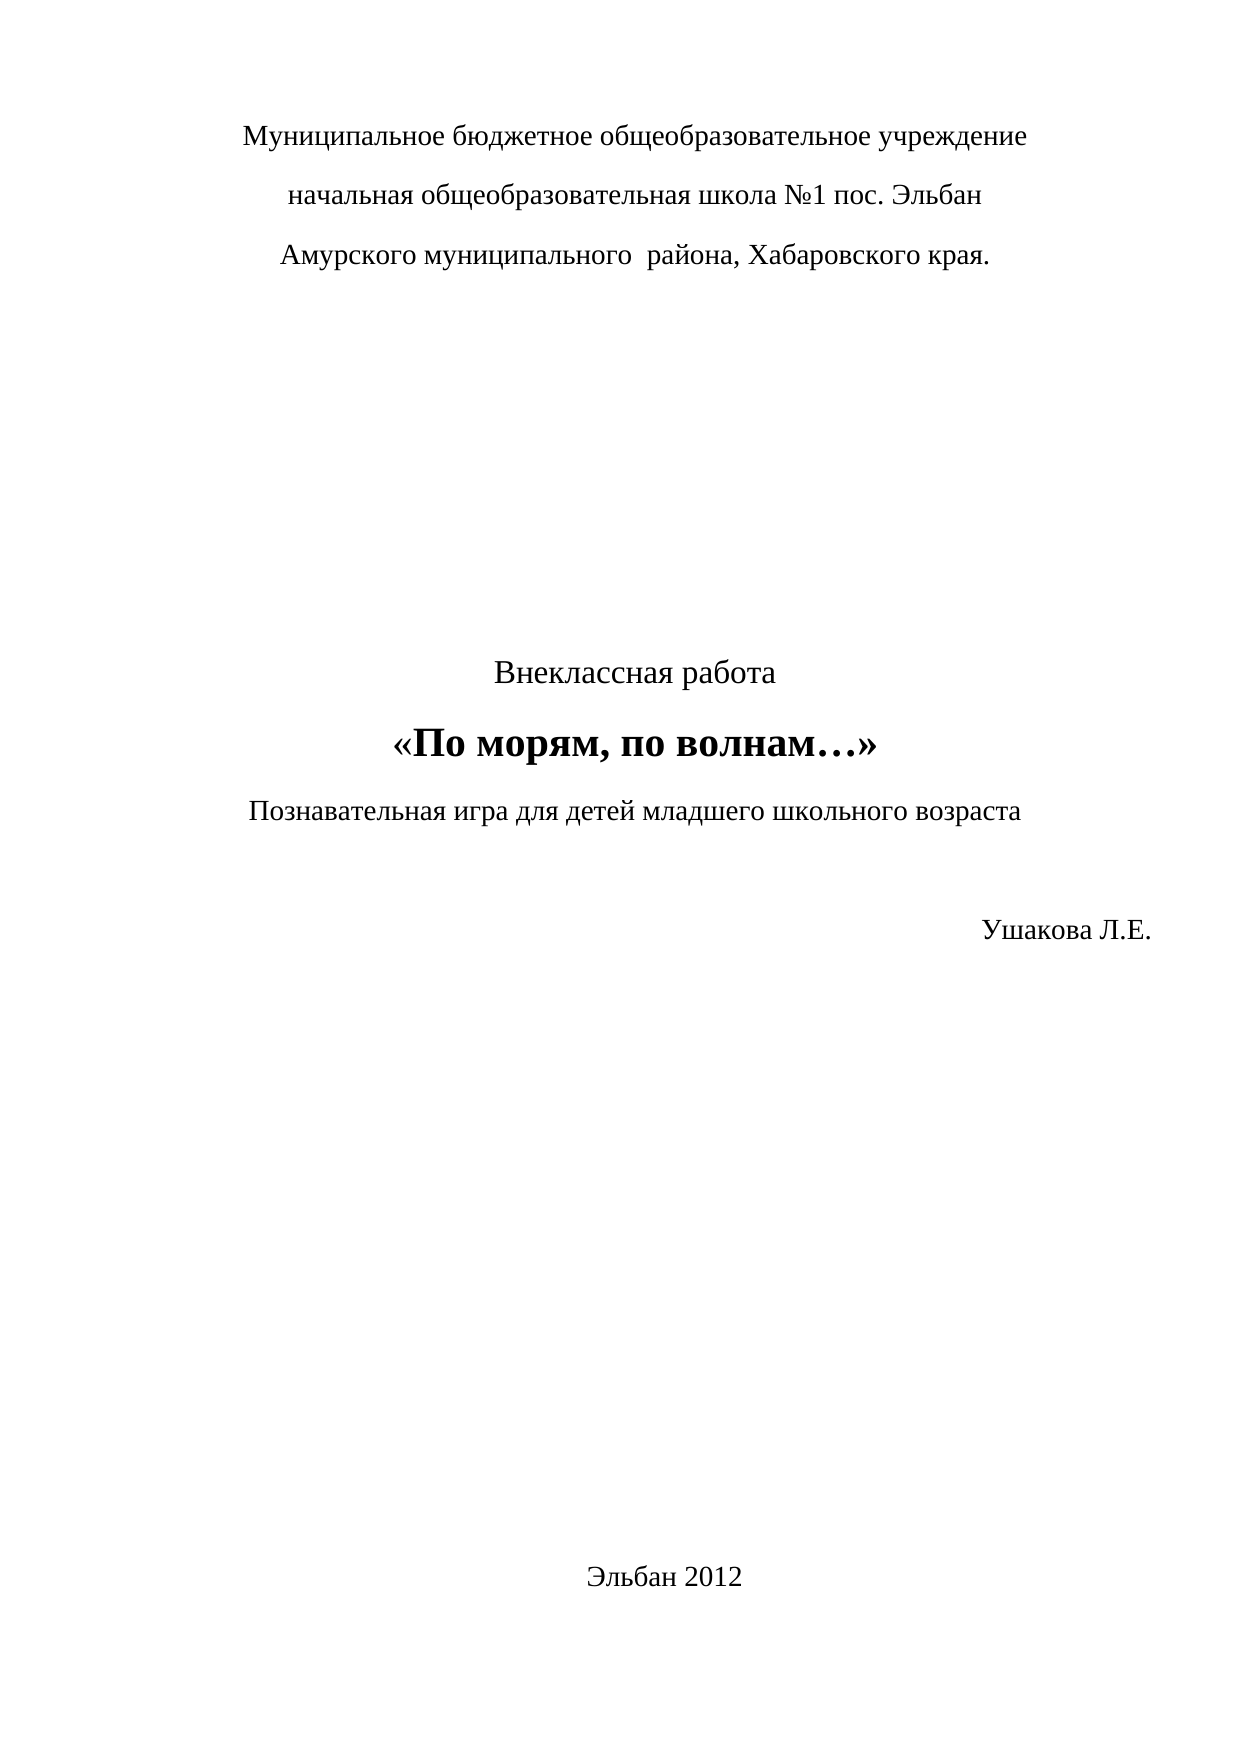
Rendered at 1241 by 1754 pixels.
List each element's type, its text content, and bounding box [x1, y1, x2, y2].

text Муниципальное бюджетное общеобразовательное учреждение [118, 118, 1152, 152]
text Познавательная игра для детей младшего школьного возраста [118, 793, 1152, 827]
text Эльбан 2012 [177, 1559, 1152, 1592]
text начальная общеобразовательная школа №1 пос. Эльбан [118, 177, 1152, 211]
text Амурского муниципального района, Хабаровского края. [118, 237, 1152, 270]
text «По морям, по волнам…» [118, 717, 1152, 765]
text Внеклассная работа [118, 652, 1152, 691]
text Ушакова Л.Е. [118, 912, 1152, 946]
